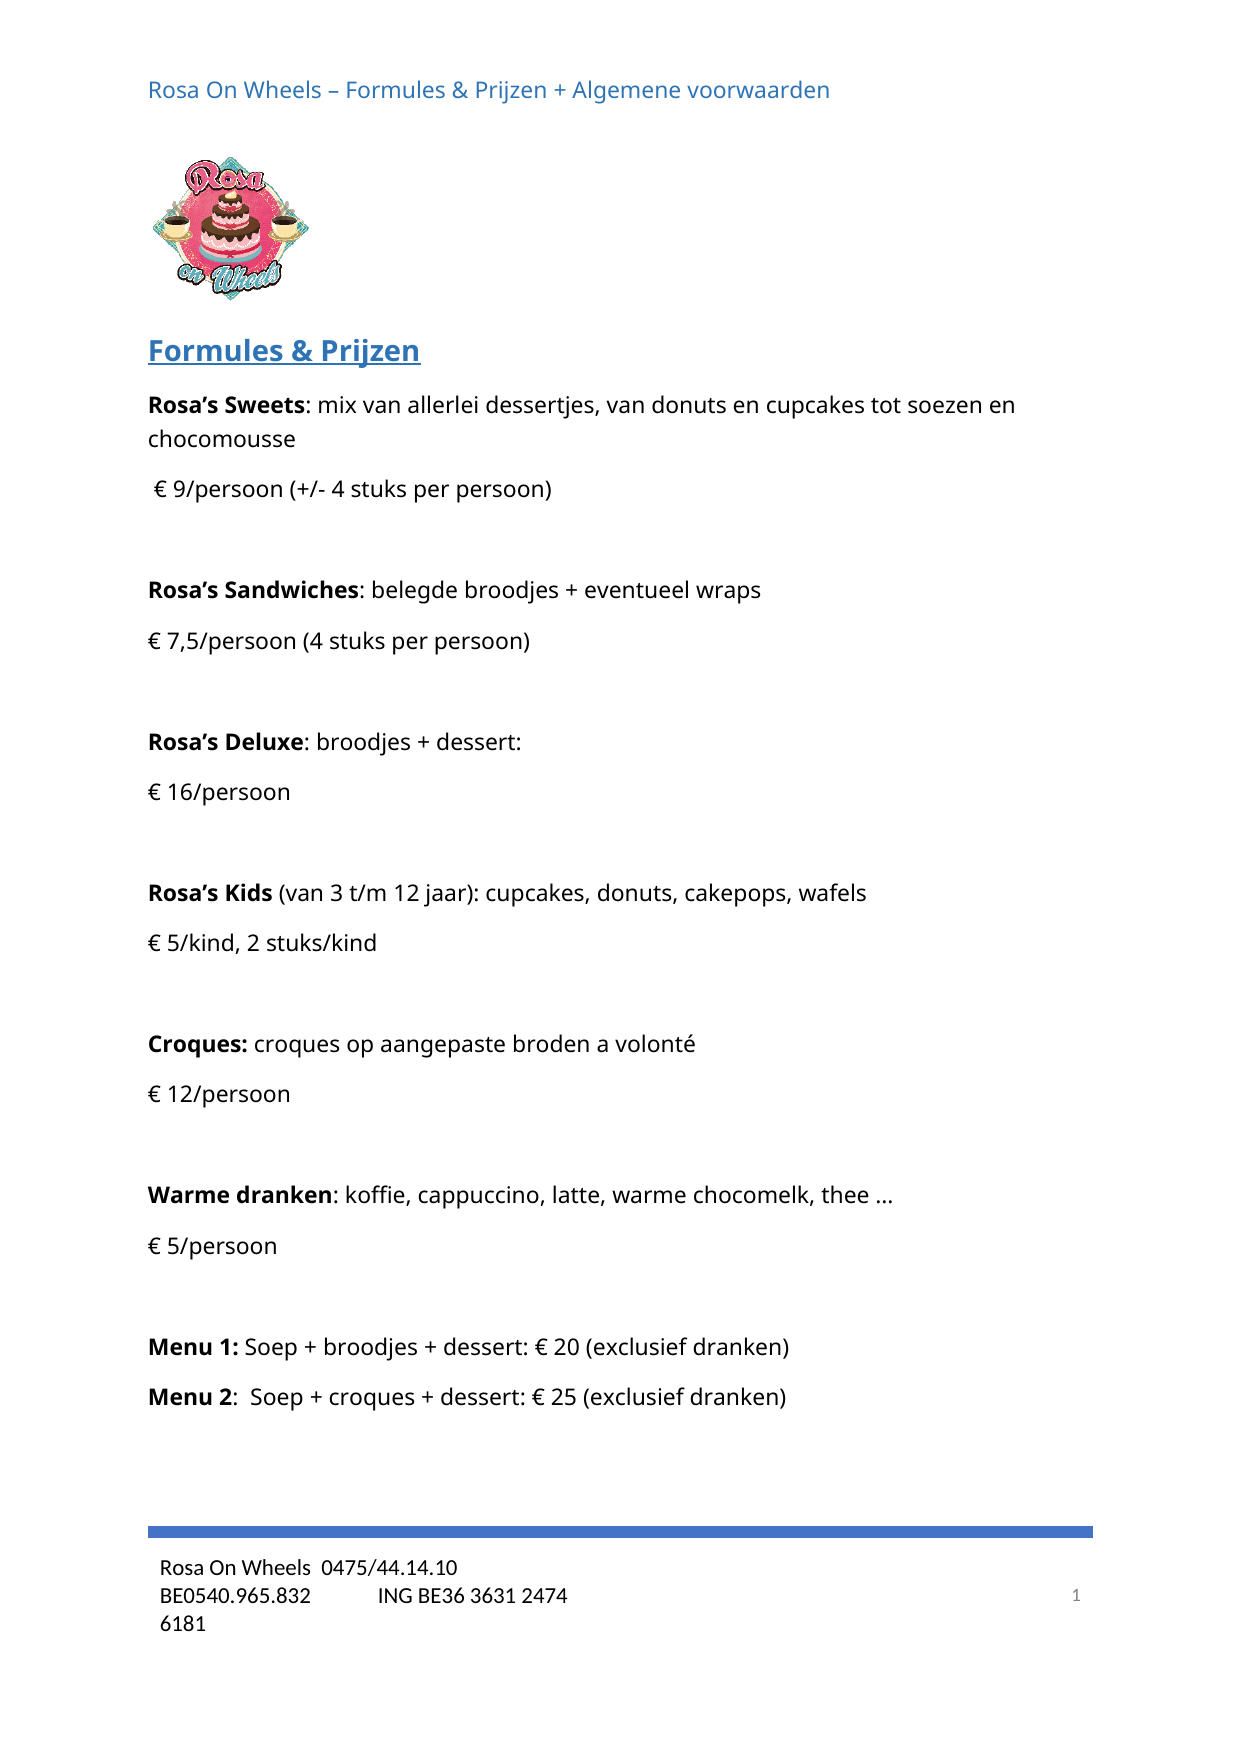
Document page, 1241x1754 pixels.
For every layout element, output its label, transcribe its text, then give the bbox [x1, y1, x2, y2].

text Menu 2: Soep + croques + dessert: € 25 (exclusief dranken) [148, 1381, 1093, 1412]
text Warme dranken: koffie, cappuccino, latte, warme chocomelk, thee … [148, 1179, 1093, 1211]
text Formules & Prijzen [148, 330, 1093, 369]
picture [147, 147, 317, 311]
text Rosa’s Deluxe: broodjes + dessert: [148, 726, 1093, 757]
text € 5/persoon [148, 1230, 1093, 1261]
text € 9/persoon (+/- 4 stuks per persoon) [148, 473, 1093, 505]
text € 12/persoon [148, 1078, 1093, 1110]
text Menu 1: Soep + broodjes + dessert: € 20 (exclusief dranken) [148, 1331, 1093, 1362]
text Croques: croques op aangepaste broden a volonté [148, 1028, 1093, 1059]
text € 7,5/persoon (4 stuks per persoon) [148, 625, 1093, 656]
text € 5/kind, 2 stuks/kind [148, 927, 1093, 958]
text € 16/persoon [148, 776, 1093, 807]
text Rosa’s Sandwiches: belegde broodjes + eventueel wraps [148, 574, 1093, 606]
text Rosa’s Kids (van 3 t/m 12 jaar): cupcakes, donuts, cakepops, wafels [148, 877, 1093, 908]
text Rosa’s Sweets: mix van allerlei dessertjes, van donuts en cupcakes tot soezen en chocomousse [148, 389, 1093, 454]
